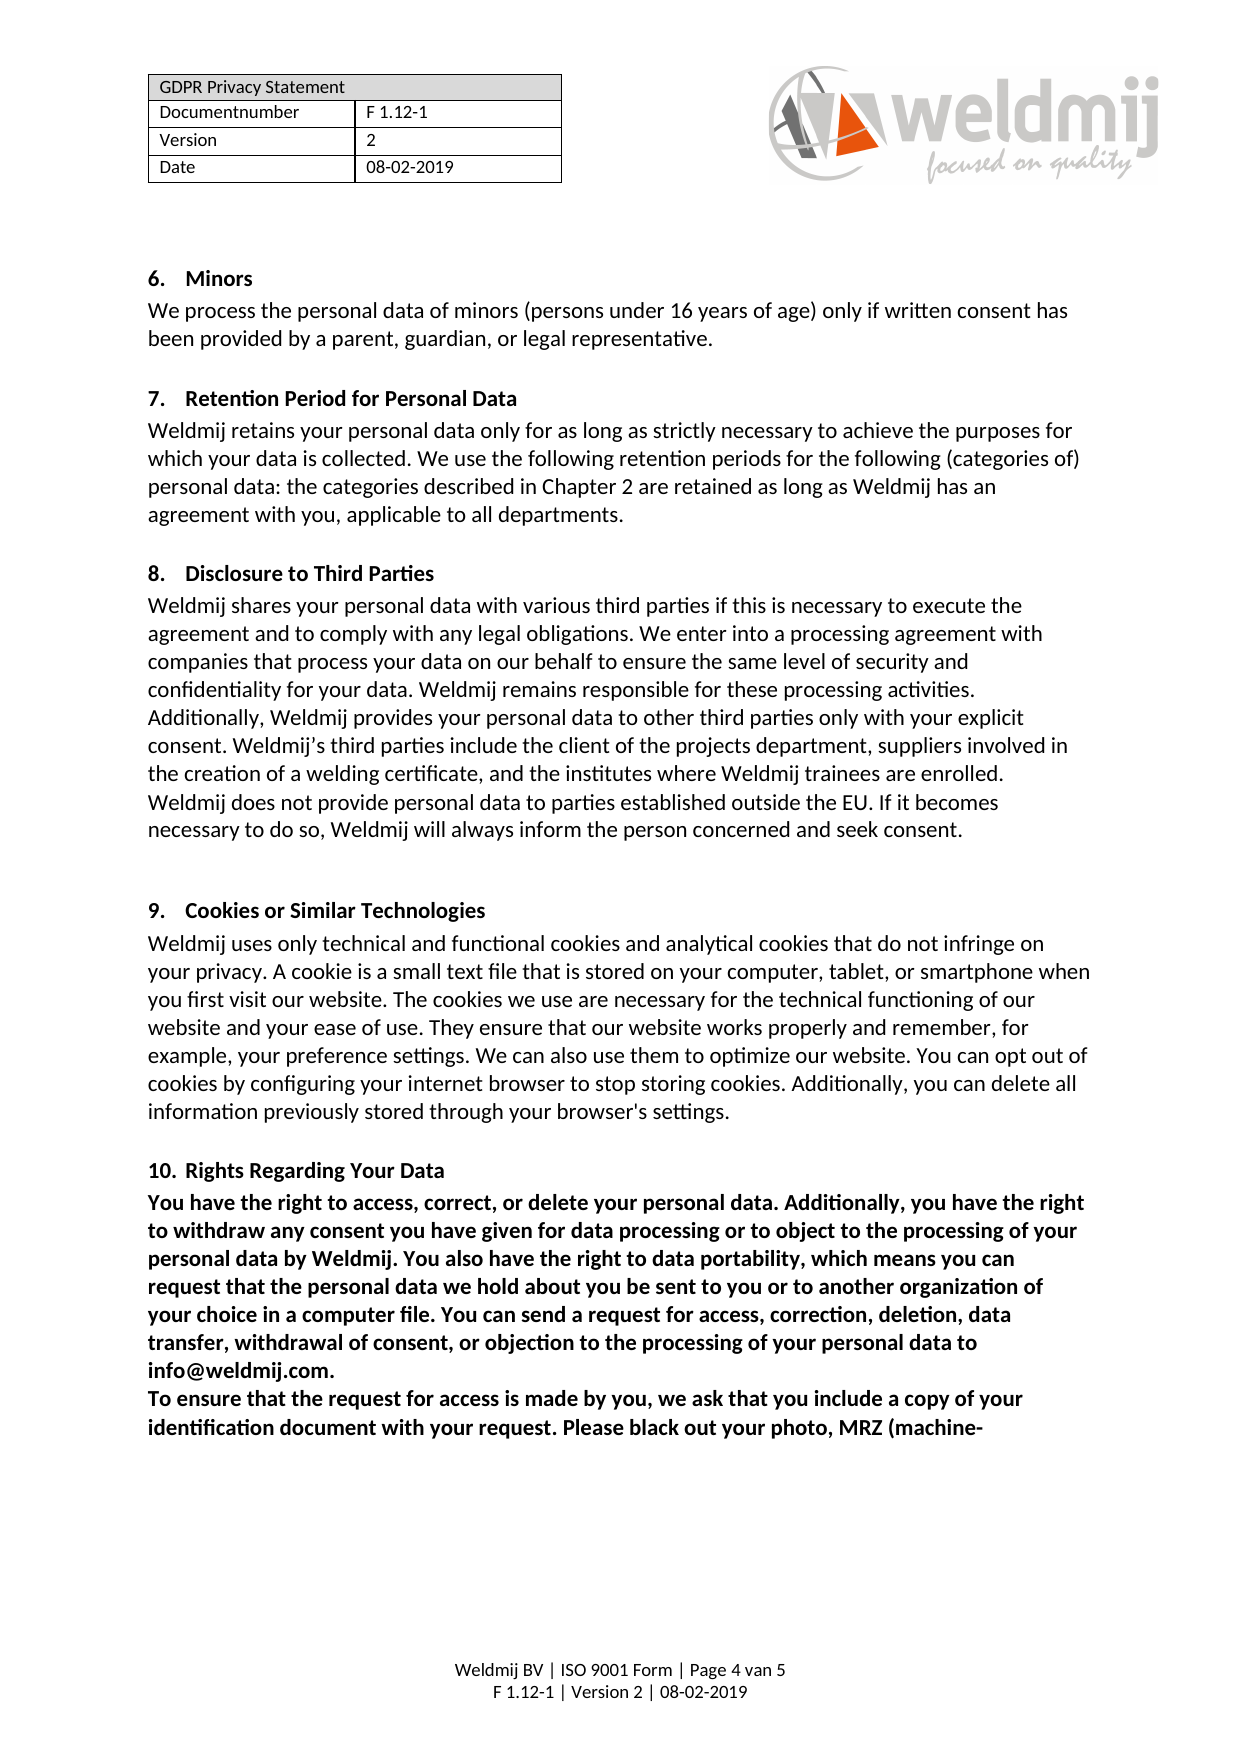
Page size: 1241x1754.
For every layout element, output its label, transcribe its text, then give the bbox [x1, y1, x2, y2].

text Weldmij retains your personal data only for as long as strictly necessary to achieve the purposes for which your data is collected. We use the following retention periods for the following (categories of) personal data: the categories described in Chapter 2 are retained as long as Weldmij has an agreement with you, applicable to all departments. [148, 416, 1093, 528]
picture [768, 66, 1159, 185]
subtitle Minors [148, 264, 1093, 292]
text We process the personal data of minors (persons under 16 years of age) only if written consent has been provided by a parent, guardian, or legal representative. [148, 296, 1093, 352]
subtitle Retention Period for Personal Data [148, 384, 1093, 412]
subtitle Rights Regarding Your Data [148, 1156, 1093, 1184]
subtitle Cookies or Similar Technologies [148, 897, 1093, 925]
text Weldmij shares your personal data with various third parties if this is necessary to execute the agreement and to comply with any legal obligations. We enter into a processing agreement with companies that process your data on our behalf to ensure the same level of security and confidentiality for your data. Weldmij remains responsible for these processing activities. Additionally, Weldmij provides your personal data to other third parties only with your explicit consent. Weldmij’s third parties include the client of the projects department, suppliers involved in the creation of a welding certificate, and the institutes where Weldmij trainees are enrolled. [148, 591, 1093, 788]
text You have the right to access, correct, or delete your personal data. Additionally, you have the right to withdraw any consent you have given for data processing or to object to the processing of your personal data by Weldmij. You also have the right to data portability, which means you can request that the personal data we hold about you be sent to you or to another organization of your choice in a computer file. You can send a request for access, correction, deletion, data transfer, withdrawal of consent, or objection to the processing of your personal data to info@weldmij.com. [148, 1188, 1093, 1384]
text To ensure that the request for access is made by you, we ask that you include a copy of your identification document with your request. Please black out your photo, MRZ (machine- [148, 1384, 1093, 1441]
text Weldmij does not provide personal data to parties established outside the EU. If it becomes necessary to do so, Weldmij will always inform the person concerned and seek consent. [148, 788, 1093, 844]
subtitle Disclosure to Third Parties [148, 559, 1093, 587]
text Weldmij uses only technical and functional cookies and analytical cookies that do not infringe on your privacy. A cookie is a small text file that is stored on your computer, tablet, or smartphone when you first visit our website. The cookies we use are necessary for the technical functioning of our website and your ease of use. They ensure that our website works properly and remember, for example, your preference settings. We can also use them to optimize our website. You can opt out of cookies by configuring your internet browser to stop storing cookies. Additionally, you can delete all information previously stored through your browser's settings. [148, 929, 1093, 1125]
